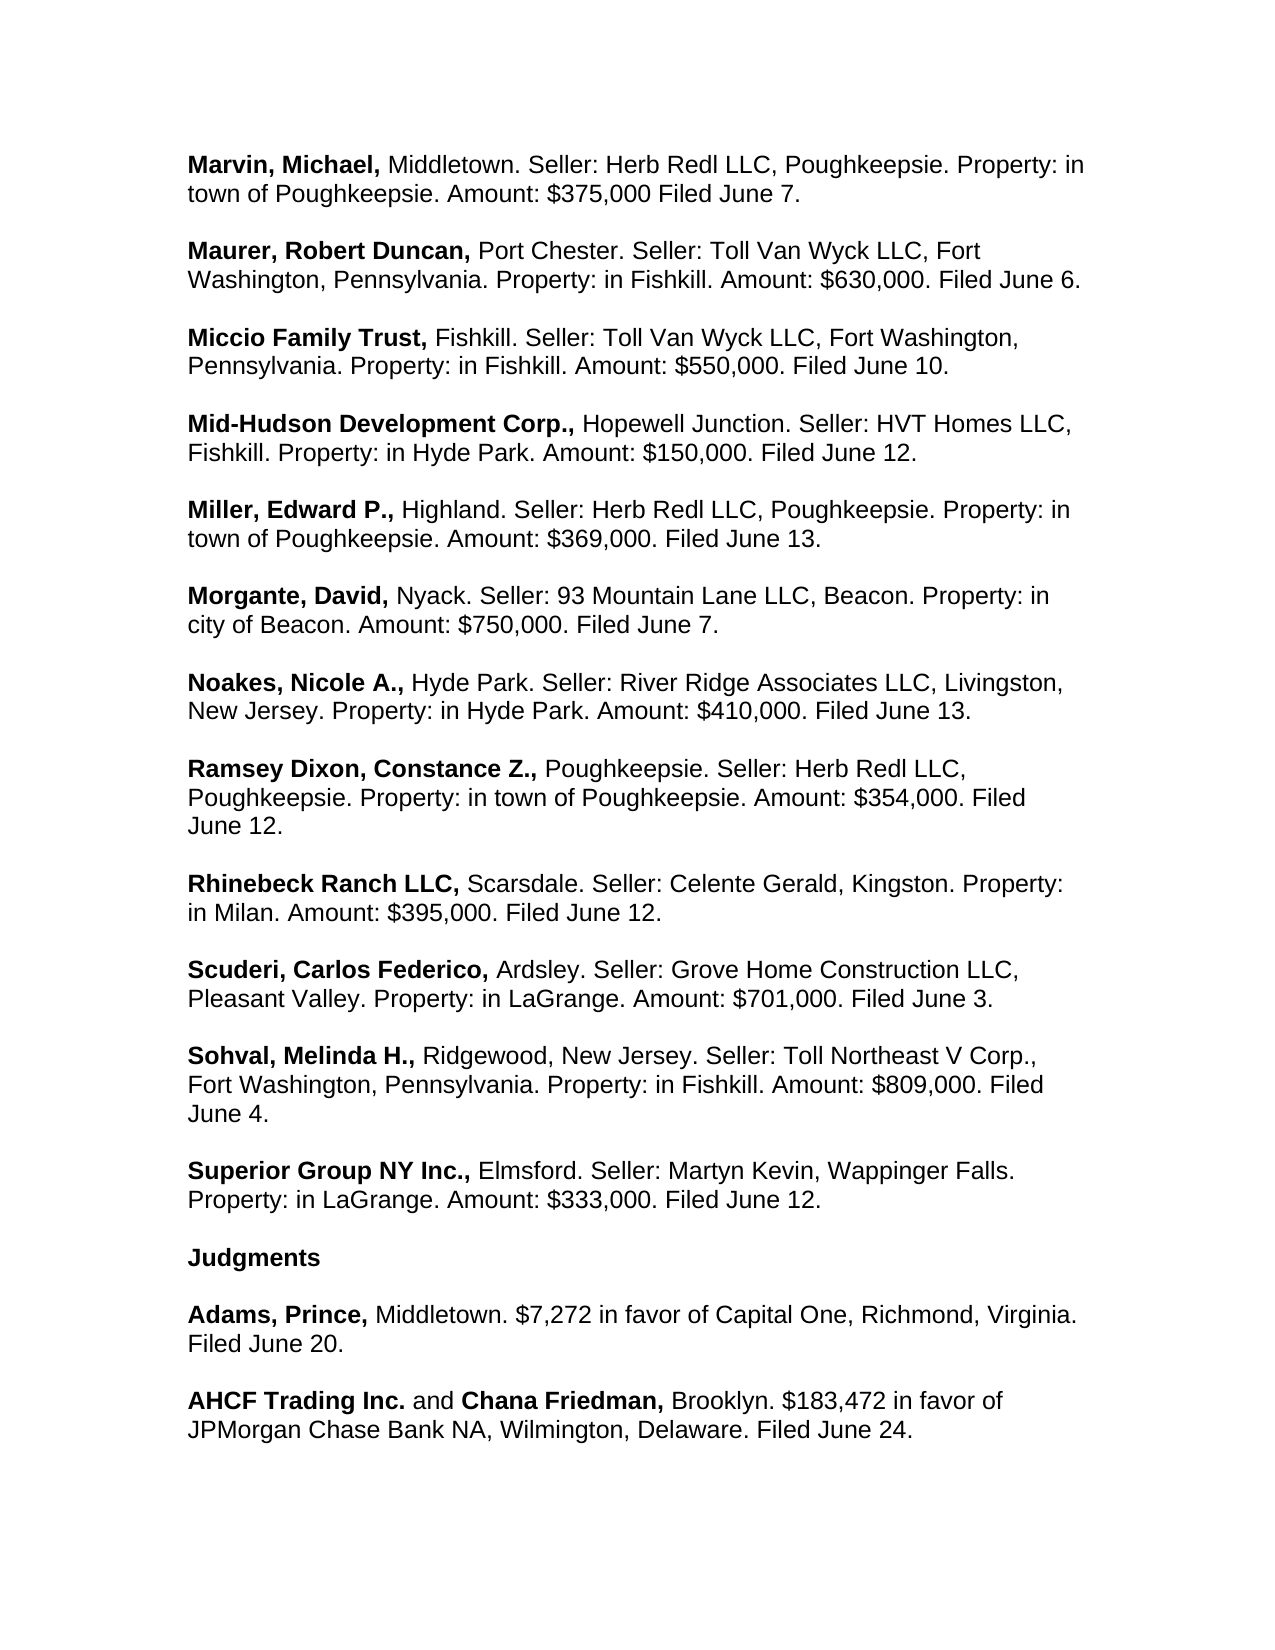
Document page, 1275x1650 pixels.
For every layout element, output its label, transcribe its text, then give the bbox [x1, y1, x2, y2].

text Ramsey Dixon, Constance Z., Poughkeepsie. Seller: Herb Redl LLC, Poughkeepsie. Property: in town of Poughkeepsie. Amount: $354,000. Filed June 12. [187, 754, 1087, 840]
text Miccio Family Trust, Fishkill. Seller: Toll Van Wyck LLC, Fort Washington, Pennsylvania. Property: in Fishkill. Amount: $550,000. Filed June 10. [187, 322, 1087, 380]
text Superior Group NY Inc., Elmsford. Seller: Martyn Kevin, Wappinger Falls. Property: in LaGrange. Amount: $333,000. Filed June 12. [187, 1156, 1087, 1214]
text Maurer, Robert Duncan, Port Chester. Seller: Toll Van Wyck LLC, Fort Washington, Pennsylvania. Property: in Fishkill. Amount: $630,000. Filed June 6. [187, 236, 1087, 294]
text Noakes, Nicole A., Hyde Park. Seller: River Ridge Associates LLC, Livingston, New Jersey. Property: in Hyde Park. Amount: $410,000. Filed June 13. [187, 667, 1087, 725]
text Sohval, Melinda H., Ridgewood, New Jersey. Seller: Toll Northeast V Corp., Fort Washington, Pennsylvania. Property: in Fishkill. Amount: $809,000. Filed June 4. [187, 1041, 1087, 1127]
text Judgments [187, 1242, 1087, 1271]
text Miller, Edward P., Highland. Seller: Herb Redl LLC, Poughkeepsie. Property: in town of Poughkeepsie. Amount: $369,000. Filed June 13. [187, 495, 1087, 552]
text Rhinebeck Ranch LLC, Scarsdale. Seller: Celente Gerald, Kingston. Property: in Milan. Amount: $395,000. Filed June 12. [187, 869, 1087, 926]
text Morgante, David, Nyack. Seller: 93 Mountain Lane LLC, Beacon. Property: in city of Beacon. Amount: $750,000. Filed June 7. [187, 581, 1087, 639]
text AHCF Trading Inc. and Chana Friedman, Brooklyn. $183,472 in favor of JPMorgan Chase Bank NA, Wilmington, Delaware. Filed June 24. [187, 1386, 1087, 1444]
text Mid-Hudson Development Corp., Hopewell Junction. Seller: HVT Homes LLC, Fishkill. Property: in Hyde Park. Amount: $150,000. Filed June 12. [187, 409, 1087, 466]
text Marvin, Michael, Middletown. Seller: Herb Redl LLC, Poughkeepsie. Property: in town of Poughkeepsie. Amount: $375,000 Filed June 7. [187, 150, 1087, 207]
text Scuderi, Carlos Federico, Ardsley. Seller: Grove Home Construction LLC, Pleasant Valley. Property: in LaGrange. Amount: $701,000. Filed June 3. [187, 955, 1087, 1012]
text Adams, Prince, Middletown. $7,272 in favor of Capital One, Richmond, Virginia. Filed June 20. [187, 1300, 1087, 1357]
